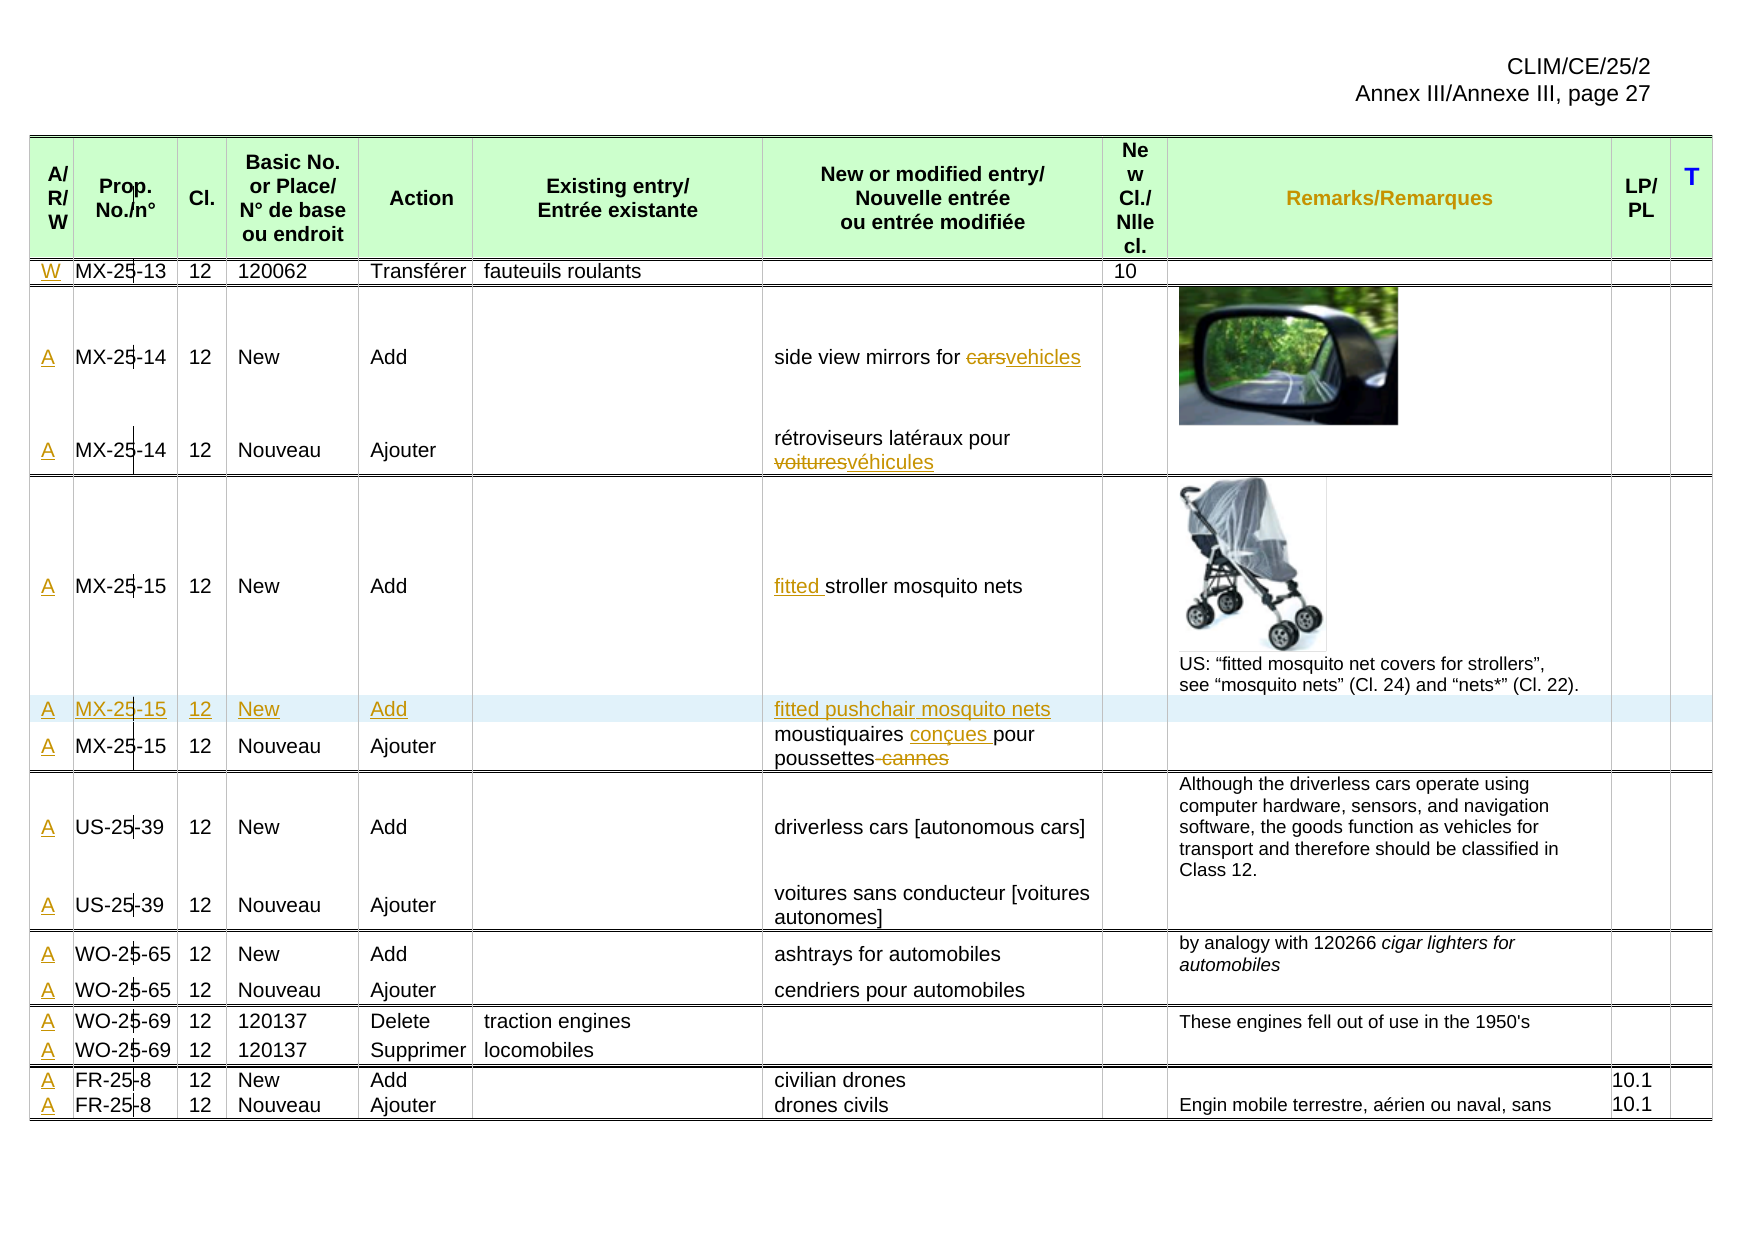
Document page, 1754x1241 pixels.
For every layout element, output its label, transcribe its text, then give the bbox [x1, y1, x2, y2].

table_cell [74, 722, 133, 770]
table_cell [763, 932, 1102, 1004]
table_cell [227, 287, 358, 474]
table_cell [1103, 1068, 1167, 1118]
table_header New or modified entry/ Nouvelle entrée ou entrée modifiée [763, 138, 1102, 257]
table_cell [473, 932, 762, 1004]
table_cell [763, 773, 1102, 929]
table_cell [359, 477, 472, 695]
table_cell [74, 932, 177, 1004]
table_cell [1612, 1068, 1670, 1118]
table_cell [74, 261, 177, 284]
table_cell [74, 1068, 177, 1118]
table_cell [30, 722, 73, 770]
table_header Basic No. or Place/ N° de base ou endroit [227, 138, 358, 257]
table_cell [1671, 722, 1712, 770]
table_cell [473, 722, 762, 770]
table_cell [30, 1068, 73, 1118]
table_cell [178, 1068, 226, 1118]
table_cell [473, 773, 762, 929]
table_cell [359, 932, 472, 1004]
table_header Existing entry/ Entrée existante [473, 138, 762, 257]
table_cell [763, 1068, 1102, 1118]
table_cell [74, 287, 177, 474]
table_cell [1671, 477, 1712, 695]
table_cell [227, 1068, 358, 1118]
table_header Action [359, 138, 472, 257]
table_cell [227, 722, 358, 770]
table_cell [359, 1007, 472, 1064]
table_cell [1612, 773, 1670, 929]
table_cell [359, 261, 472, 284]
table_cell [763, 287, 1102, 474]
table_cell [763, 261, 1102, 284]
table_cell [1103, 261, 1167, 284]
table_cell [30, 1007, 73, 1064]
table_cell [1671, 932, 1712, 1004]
table_header LP/ PL [1612, 138, 1670, 257]
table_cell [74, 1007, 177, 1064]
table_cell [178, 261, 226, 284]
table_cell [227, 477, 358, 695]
table_header A/ R/ W [30, 138, 73, 257]
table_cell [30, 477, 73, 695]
table_header T [1671, 138, 1712, 257]
table_header New Cl./ Nlle cl. [1103, 138, 1167, 257]
picture [1179, 287, 1400, 427]
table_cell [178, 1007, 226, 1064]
table_header Cl. [178, 138, 226, 257]
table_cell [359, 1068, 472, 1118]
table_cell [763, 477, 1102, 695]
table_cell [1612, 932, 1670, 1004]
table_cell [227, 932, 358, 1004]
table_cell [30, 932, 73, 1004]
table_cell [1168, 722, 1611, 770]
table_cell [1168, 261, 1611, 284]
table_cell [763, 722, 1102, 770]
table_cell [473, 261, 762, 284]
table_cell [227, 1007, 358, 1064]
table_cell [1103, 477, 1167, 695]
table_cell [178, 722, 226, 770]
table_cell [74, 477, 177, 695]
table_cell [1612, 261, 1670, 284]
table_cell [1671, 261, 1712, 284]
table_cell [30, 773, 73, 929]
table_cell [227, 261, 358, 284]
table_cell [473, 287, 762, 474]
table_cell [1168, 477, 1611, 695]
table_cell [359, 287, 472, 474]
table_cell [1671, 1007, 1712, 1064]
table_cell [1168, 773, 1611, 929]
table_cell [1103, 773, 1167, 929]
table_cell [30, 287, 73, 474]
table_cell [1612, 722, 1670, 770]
table_header Remarks/Remarques [1168, 138, 1611, 257]
picture [1179, 477, 1328, 653]
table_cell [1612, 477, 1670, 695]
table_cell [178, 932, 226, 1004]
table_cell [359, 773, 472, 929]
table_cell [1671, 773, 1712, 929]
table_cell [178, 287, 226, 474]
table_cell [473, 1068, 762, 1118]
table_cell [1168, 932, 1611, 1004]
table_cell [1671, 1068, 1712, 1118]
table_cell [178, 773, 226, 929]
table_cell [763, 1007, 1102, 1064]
table_header Prop. No./n° [74, 138, 177, 257]
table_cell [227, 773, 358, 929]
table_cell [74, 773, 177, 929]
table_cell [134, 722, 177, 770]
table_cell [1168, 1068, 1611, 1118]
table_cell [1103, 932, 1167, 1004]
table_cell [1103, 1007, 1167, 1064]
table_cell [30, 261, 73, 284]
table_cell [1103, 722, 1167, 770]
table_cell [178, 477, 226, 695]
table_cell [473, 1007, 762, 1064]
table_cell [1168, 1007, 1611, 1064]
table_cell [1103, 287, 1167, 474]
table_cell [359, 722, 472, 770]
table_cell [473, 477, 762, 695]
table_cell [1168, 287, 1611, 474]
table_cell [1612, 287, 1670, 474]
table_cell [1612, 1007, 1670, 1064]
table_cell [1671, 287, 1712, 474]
